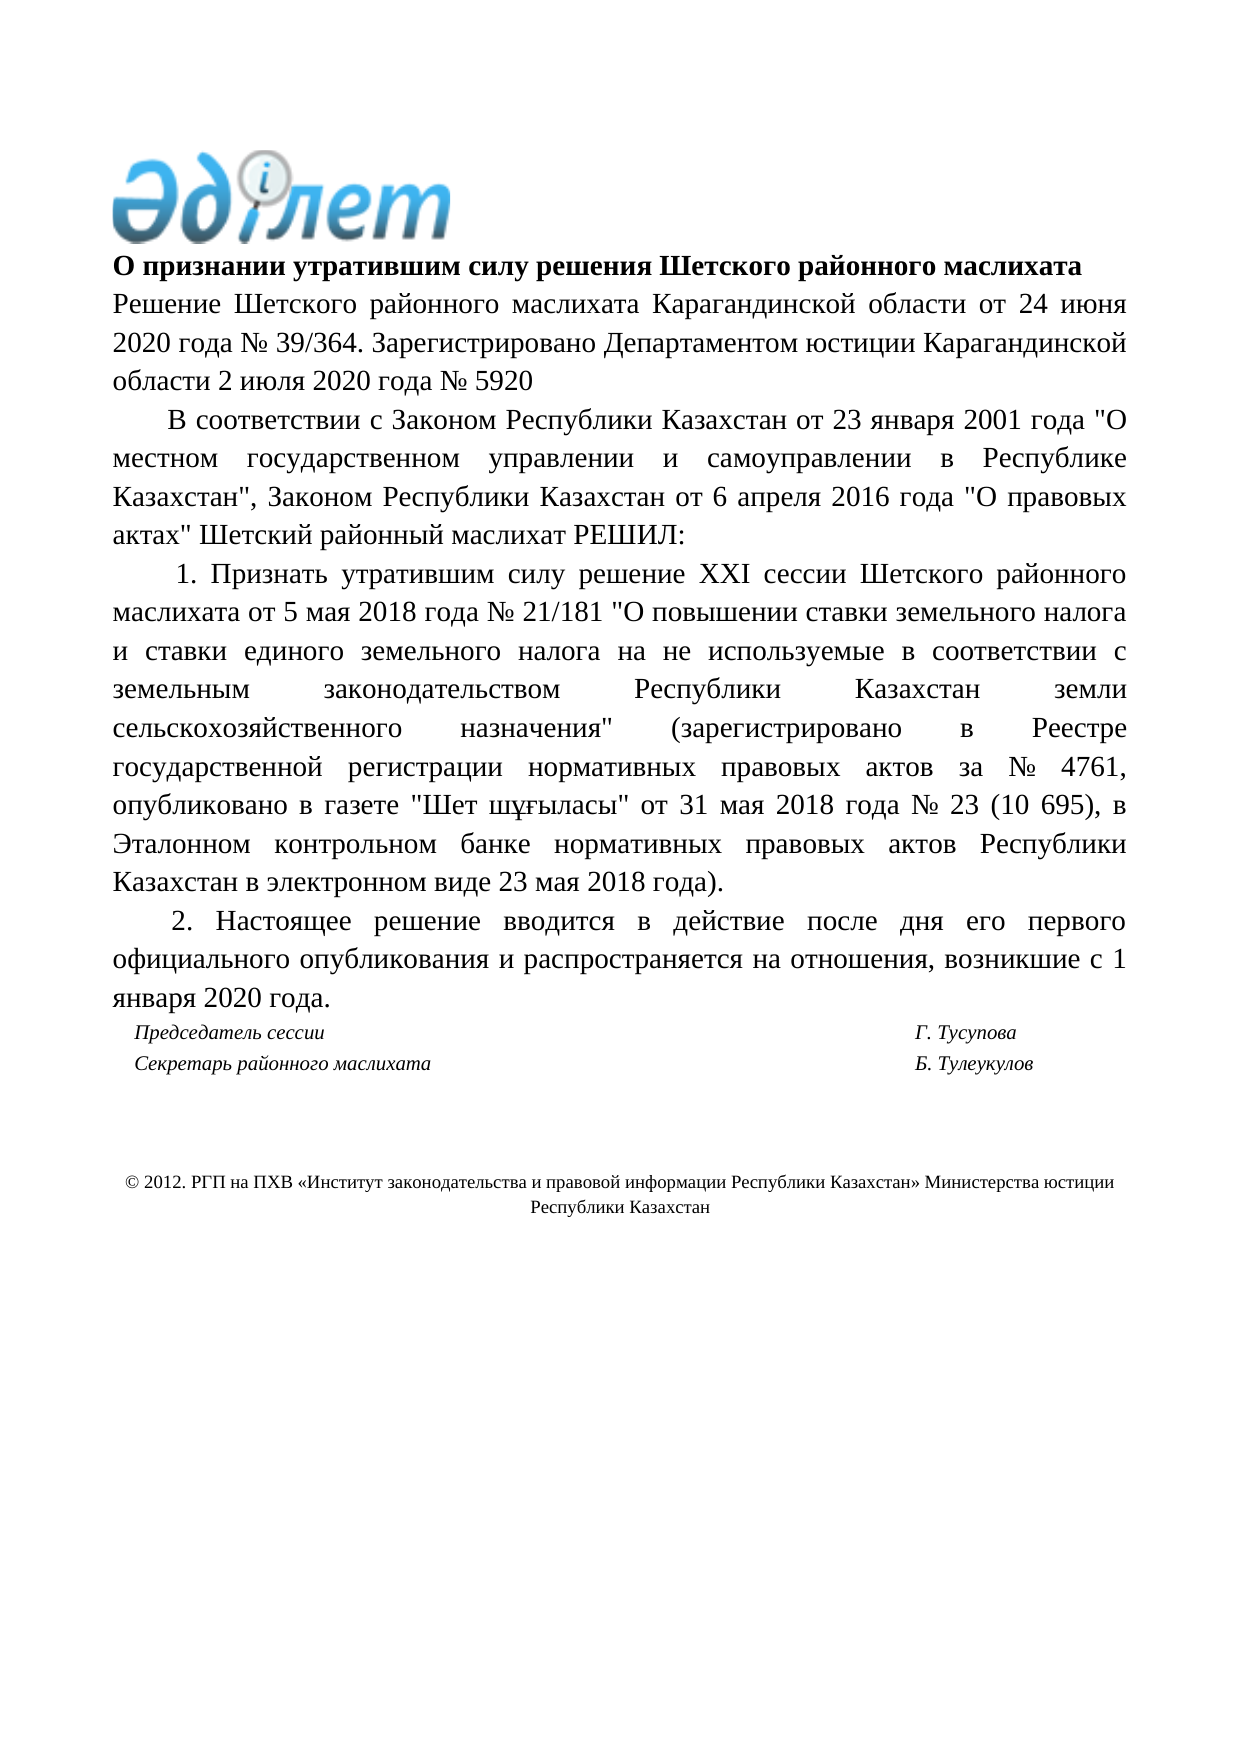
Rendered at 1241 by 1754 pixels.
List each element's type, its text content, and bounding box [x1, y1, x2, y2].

picture [112, 150, 451, 244]
text 1. Признать утратившим силу решение XXI сессии Шетского районного маслихата от 5 мая 2018 года № 21/181 "О повышении ставки земельного налога и ставки единого земельного налога на не используемые в соответствии с земельным законодательством Республики Казахстан земли сельскохозяйственного назначения" (зарегистрировано в Реестре государственной регистрации нормативных правовых актов за № 4761, опубликовано в газете "Шет шұғыласы" от 31 мая 2018 года № 23 (10 695), в Эталонном контрольном банке нормативных правовых актов Республики Казахстан в электронном виде 23 мая 2018 года). [112, 556, 1128, 898]
text В соответствии с Законом Республики Казахстан от 23 января 2001 года "О местном государственном управлении и самоуправлении в Республике Казахстан", Законом Республики Казахстан от 6 апреля 2016 года "О правовых актах" Шетский районный маслихат РЕШИЛ: [112, 402, 1128, 551]
table_cell Б. Тулеукулов [913, 1050, 1240, 1081]
table_header Председатель сессии [101, 1019, 913, 1049]
text О признании утратившим силу решения Шетского районного маслихата [112, 248, 1128, 281]
table_header Г. Тусупова [913, 1019, 1240, 1049]
text 2. Настоящее решение вводится в действие после дня его первого официального опубликования и распространяется на отношения, возникшие с 1 января 2020 года. [112, 903, 1128, 1013]
table_cell Секретарь районного маслихата [101, 1050, 913, 1081]
text © 2012. РГП на ПХВ «Институт законодательства и правовой информации Республики Казахстан» Министерства юстиции Республики Казахстан [112, 1171, 1128, 1217]
text Решение Шетского районного маслихата Карагандинской области от 24 июня 2020 года № 39/364. Зарегистрировано Департаментом юстиции Карагандинской области 2 июля 2020 года № 5920 [112, 286, 1128, 397]
